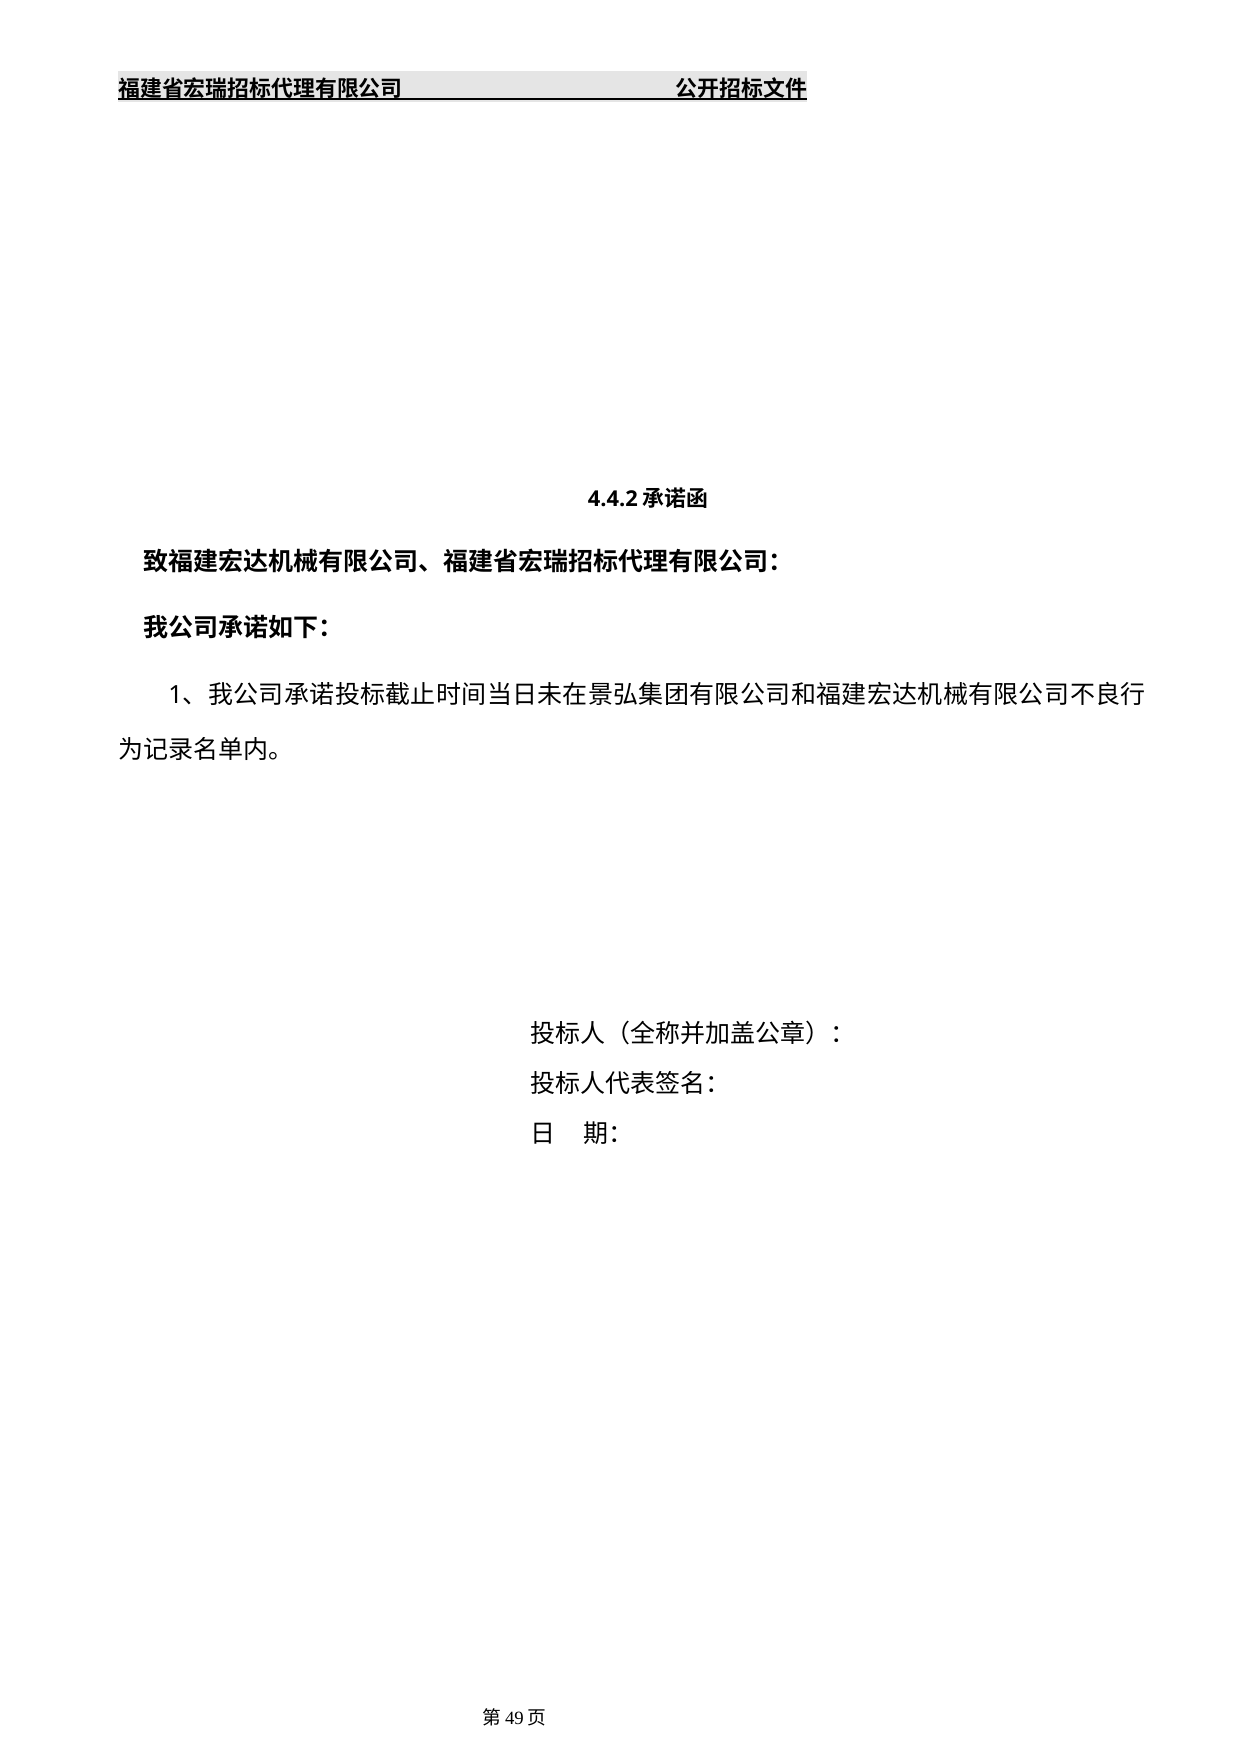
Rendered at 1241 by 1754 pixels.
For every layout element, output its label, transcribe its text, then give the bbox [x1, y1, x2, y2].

text 1、我公司承诺投标截止时间当日未在景弘集团有限公司和福建宏达机械有限公司不良行为记录名单内。 [118, 675, 1146, 765]
text 投标人代表签名： [118, 1052, 1146, 1102]
text 我公司承诺如下： [118, 608, 1146, 644]
text 投标人（全称并加盖公章）： [118, 1002, 1146, 1052]
text 日 期： [118, 1102, 1146, 1152]
text 4.4.2承诺函 [118, 481, 1146, 513]
text 致福建宏达机械有限公司、福建省宏瑞招标代理有限公司： [118, 541, 1146, 577]
